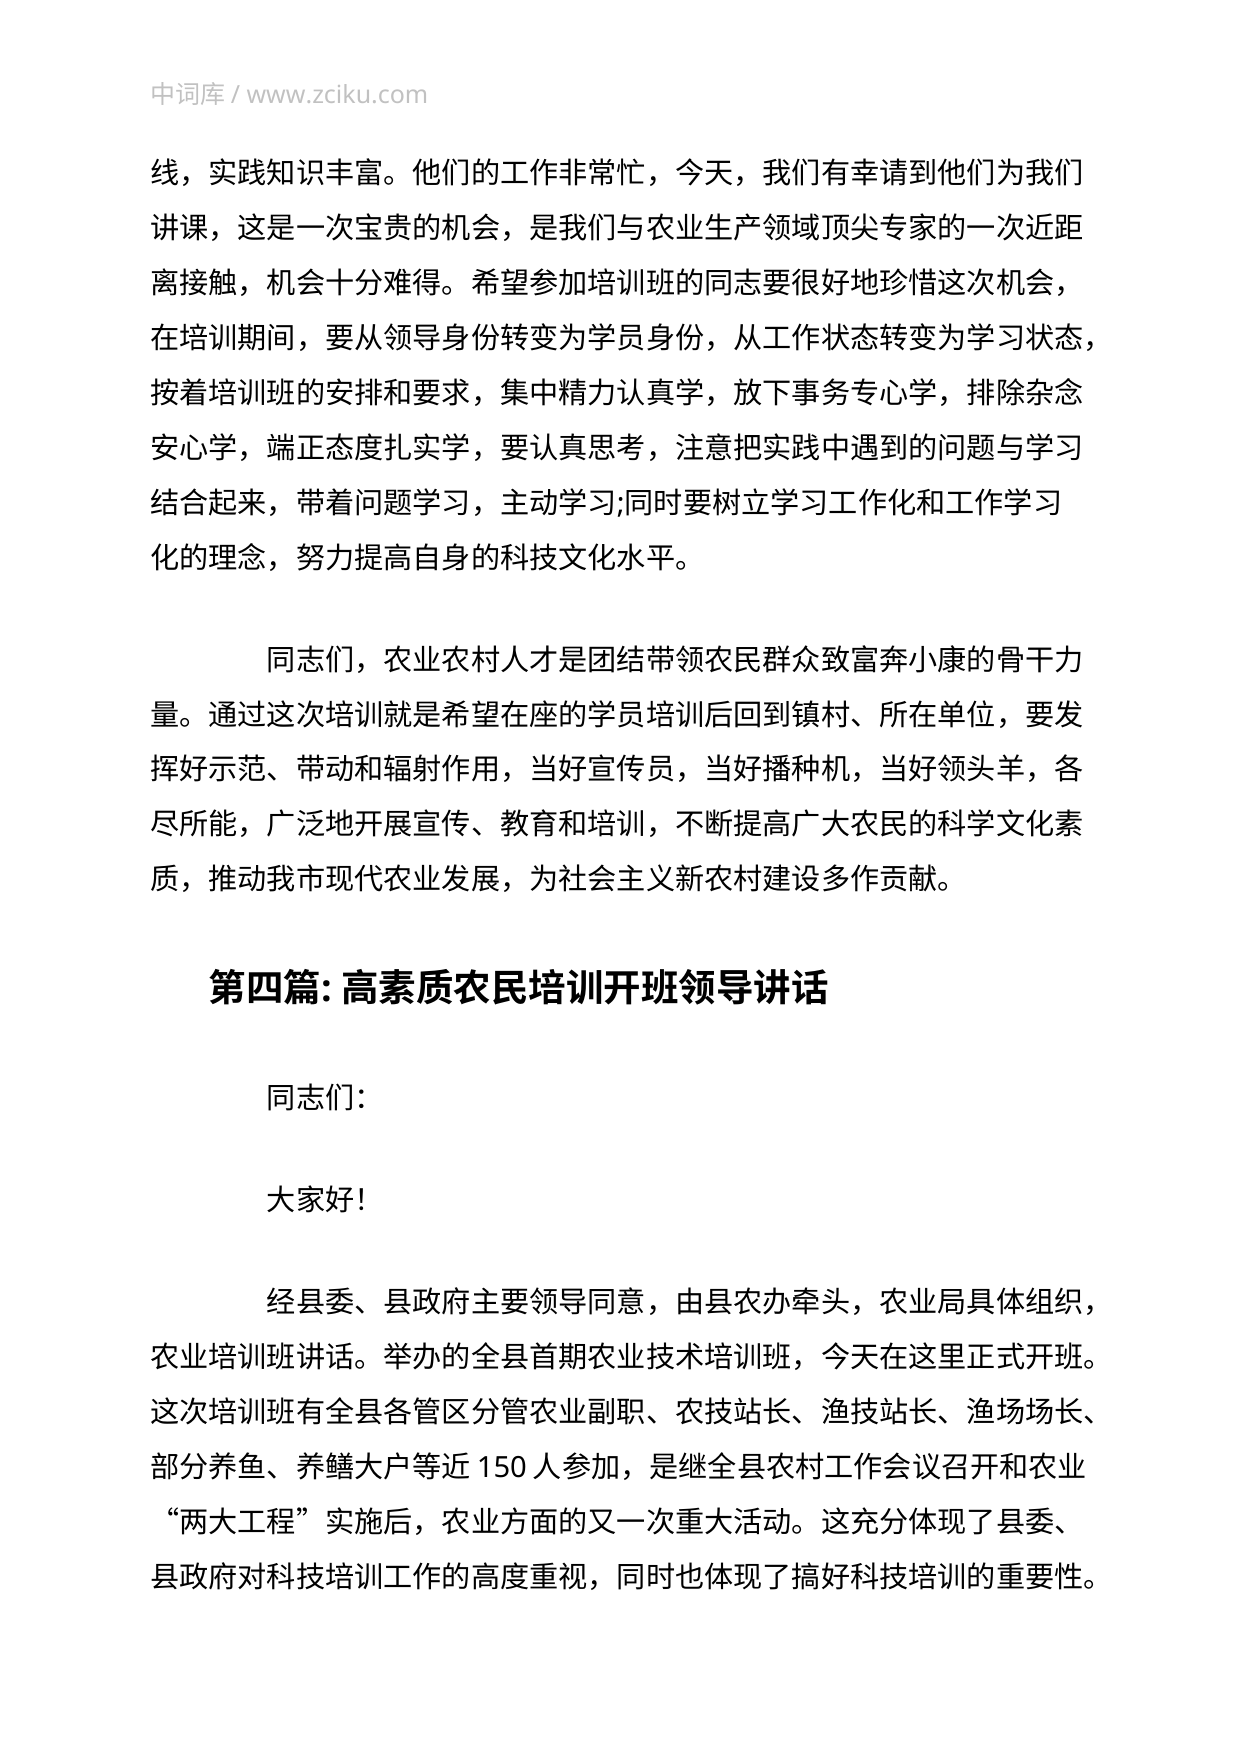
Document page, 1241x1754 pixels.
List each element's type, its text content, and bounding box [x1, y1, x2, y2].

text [150, 150, 1090, 577]
text 第四篇: 高素质农民培训开班领导讲话 [150, 957, 1090, 1012]
text 同志们，农业农村人才是团结带领农民群众致富奔小康的骨干力量。通过这次培训就是希望在座的学员培训后回到镇村、所在单位，要发挥好示范、带动和辐射作用，当好宣传员，当好播种机，当好领头羊，各尽所能，广泛地开展宣传、教育和培训，不断提高广大农民的科学文化素质，推动我市现代农业发展，为社会主义新农村建设多作贡献。 [150, 636, 1090, 898]
text 同志们： [150, 1075, 1090, 1117]
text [150, 1279, 1090, 1596]
text 大家好！ [150, 1177, 1090, 1219]
